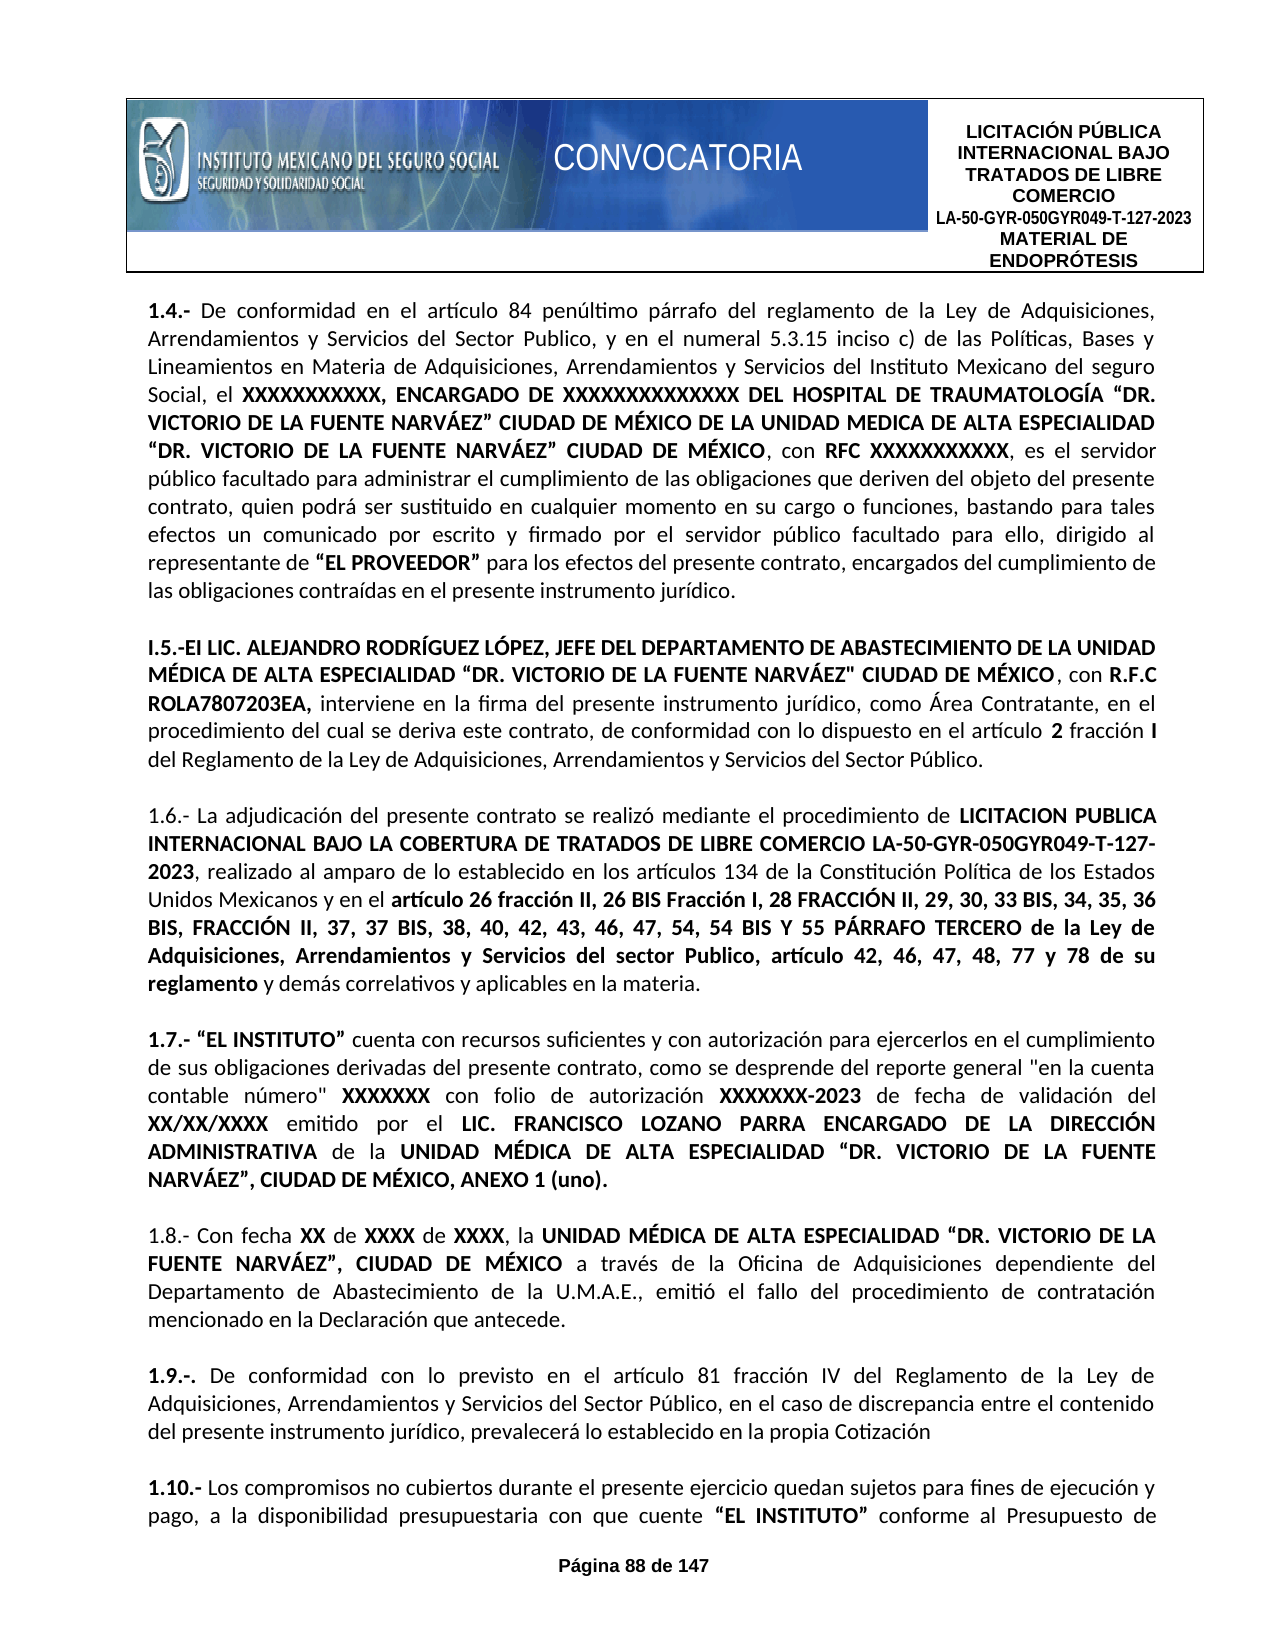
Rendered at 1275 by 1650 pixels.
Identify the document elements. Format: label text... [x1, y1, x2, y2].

text 1.8.- Con fecha XX de XXXX de XXXX, la UNIDAD MÉDICA DE ALTA ESPECIALIDAD “DR. VICTORIO DE LA FUENTE NARVÁEZ”, CIUDAD DE MÉXICO a través de la Oficina de Adquisiciones dependiente del Departamento de Abastecimiento de la U.M.A.E., emitió el fallo del procedimiento de contratación mencionado en la Declaración que antecede. [148, 1221, 1157, 1333]
text 1.6.- La adjudicación del presente contrato se realizó mediante el procedimiento de LICITACION PUBLICA INTERNACIONAL BAJO LA COBERTURA DE TRATADOS DE LIBRE COMERCIO LA-50-GYR-050GYR049-T-127-2023, realizado al amparo de lo establecido en los artículos 134 de la Constitución Política de los Estados Unidos Mexicanos y en el artículo 26 fracción II, 26 BIS Fracción I, 28 FRACCIÓN II, 29, 30, 33 BIS, 34, 35, 36 BIS, FRACCIÓN II, 37, 37 BIS, 38, 40, 42, 43, 46, 47, 54, 54 BIS Y 55 PÁRRAFO TERCERO de la Ley de Adquisiciones, Arrendamientos y Servicios del sector Publico, artículo 42, 46, 47, 48, 77 y 78 de su reglamento y demás correlativos y aplicables en la materia. [148, 801, 1157, 997]
text I.5.-EI LIC. ALEJANDRO RODRÍGUEZ LÓPEZ, JEFE DEL DEPARTAMENTO DE ABASTECIMIENTO DE LA UNIDAD MÉDICA DE ALTA ESPECIALIDAD “DR. VICTORIO DE LA FUENTE NARVÁEZ" CIUDAD DE MÉXICO, con R.F.C ROLA7807203EA, interviene en la firma del presente instrumento jurídico, como Área Contratante, en el procedimiento del cual se deriva este contrato, de conformidad con lo dispuesto en el artículo 2 fracción I del Reglamento de la Ley de Adquisiciones, Arrendamientos y Servicios del Sector Público. [148, 633, 1157, 773]
text 1.7.- “EL INSTITUTO” cuenta con recursos suficientes y con autorización para ejercerlos en el cumplimiento de sus obligaciones derivadas del presente contrato, como se desprende del reporte general "en la cuenta contable número" XXXXXXX con folio de autorización XXXXXXX-2023 de fecha de validación del XX/XX/XXXX emitido por el LIC. FRANCISCO LOZANO PARRA ENCARGADO DE LA DIRECCIÓN ADMINISTRATIVA de la UNIDAD MÉDICA DE ALTA ESPECIALIDAD “DR. VICTORIO DE LA FUENTE NARVÁEZ”, CIUDAD DE MÉXICO, ANEXO 1 (uno). [148, 1025, 1157, 1193]
text 1.9.-. De conformidad con lo previsto en el artículo 81 fracción IV del Reglamento de la Ley de Adquisiciones, Arrendamientos y Servicios del Sector Público, en el caso de discrepancia entre el contenido del presente instrumento jurídico, prevalecerá lo establecido en la propia Cotización [148, 1361, 1157, 1445]
text 1.4.- De conformidad en el artículo 84 penúltimo párrafo del reglamento de la Ley de Adquisiciones, Arrendamientos y Servicios del Sector Publico, y en el numeral 5.3.15 inciso c) de las Políticas, Bases y Lineamientos en Materia de Adquisiciones, Arrendamientos y Servicios del Instituto Mexicano del seguro Social, el XXXXXXXXXXX, ENCARGADO DE XXXXXXXXXXXXXX DEL HOSPITAL DE TRAUMATOLOGÍA “DR. VICTORIO DE LA FUENTE NARVÁEZ” CIUDAD DE MÉXICO DE LA UNIDAD MEDICA DE ALTA ESPECIALIDAD “DR. VICTORIO DE LA FUENTE NARVÁEZ” CIUDAD DE MÉXICO, con RFC XXXXXXXXXXX, es el servidor público facultado para administrar el cumplimiento de las obligaciones que deriven del objeto del presente contrato, quien podrá ser sustituido en cualquier momento en su cargo o funciones, bastando para tales efectos un comunicado por escrito y firmado por el servidor público facultado para ello, dirigido al representante de “EL PROVEEDOR” para los efectos del presente contrato, encargados del cumplimiento de las obligaciones contraídas en el presente instrumento jurídico. [148, 296, 1157, 604]
picture [127, 100, 928, 232]
